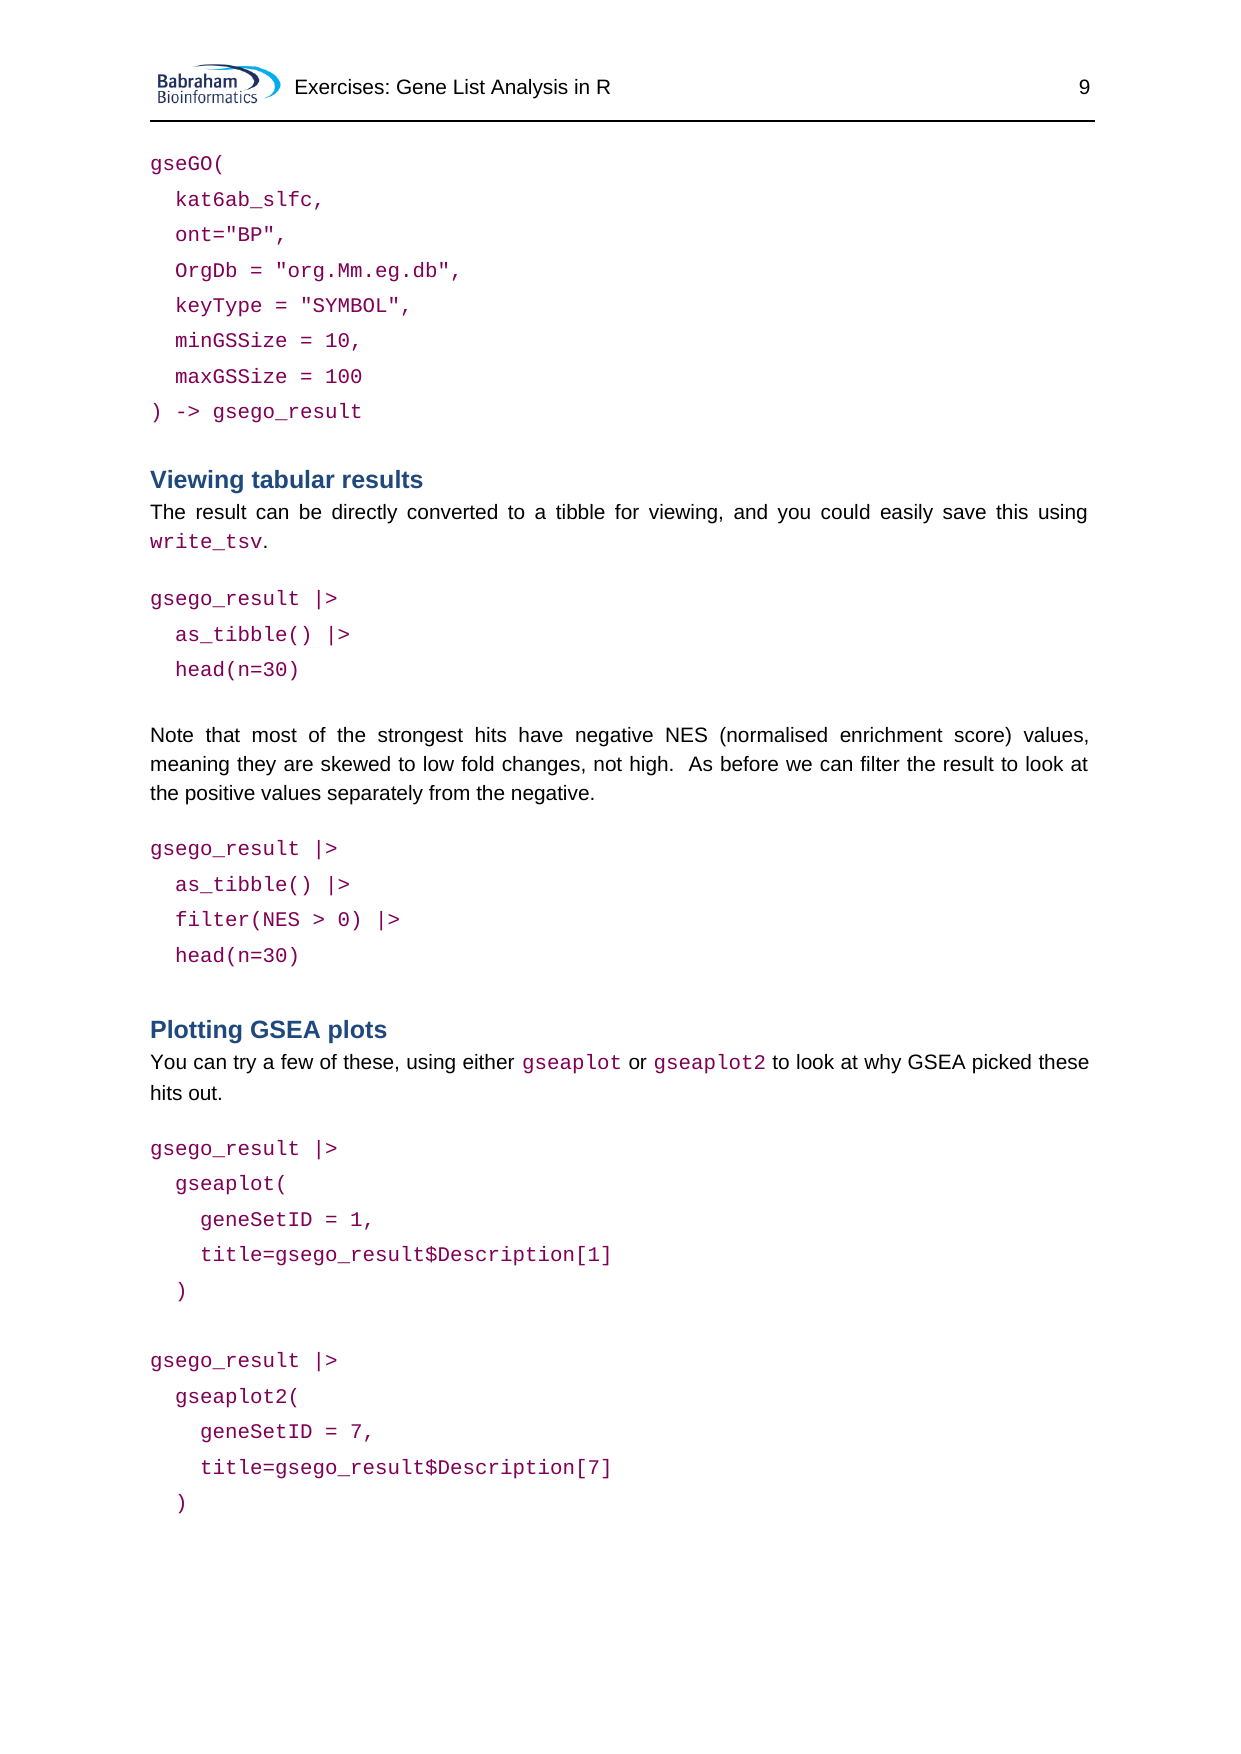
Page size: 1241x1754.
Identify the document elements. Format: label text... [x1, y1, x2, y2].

text geneSetID = 1, [150, 1209, 1090, 1232]
text keyType = "SYMBOL", [150, 295, 1090, 319]
text Note that most of the strongest hits have negative NES (normalised enrichment score) values, meaning they are skewed to low fold changes, not high. As before we can filter the result to look at the positive values separately from the negative. [150, 723, 1090, 805]
text ) -> gsego_result [150, 401, 1090, 425]
text title=gsego_result$Description[7] [150, 1457, 1090, 1480]
text ) [150, 1492, 1090, 1516]
text gsego_result |> [150, 1351, 1090, 1374]
text maxGSSize = 100 [150, 366, 1090, 389]
text The result can be directly converted to a tibble for viewing, and you could easily save this using write_tsv. [150, 500, 1090, 554]
picture [150, 60, 283, 108]
text gsego_result |> [150, 838, 1090, 862]
text gsego_result |> [150, 588, 1090, 612]
text title=gsego_result$Description[1] [150, 1244, 1090, 1268]
text head(n=30) [150, 944, 1090, 968]
text ont="BP", [150, 224, 1090, 248]
text gseaplot( [150, 1173, 1090, 1197]
text gseaplot2( [150, 1386, 1090, 1409]
text filter(NES > 0) |> [150, 909, 1090, 933]
text gsego_result |> [150, 1138, 1090, 1162]
text geneSetID = 7, [150, 1421, 1090, 1445]
text as_tibble() |> [150, 624, 1090, 647]
text You can try a few of these, using either gseaplot or gseaplot2 to look at why GSEA picked these hits out. [150, 1050, 1090, 1104]
text as_tibble() |> [150, 874, 1090, 897]
text head(n=30) [150, 659, 1090, 683]
subtitle Plotting GSEA plots [150, 1015, 1090, 1044]
text ) [150, 1280, 1090, 1303]
text gseGO( [150, 153, 1090, 177]
subtitle Viewing tabular results [150, 465, 1090, 494]
text kat6ab_slfc, [150, 189, 1090, 212]
text minGSSize = 10, [150, 330, 1090, 354]
text OrgDb = "org.Mm.eg.db", [150, 259, 1090, 283]
